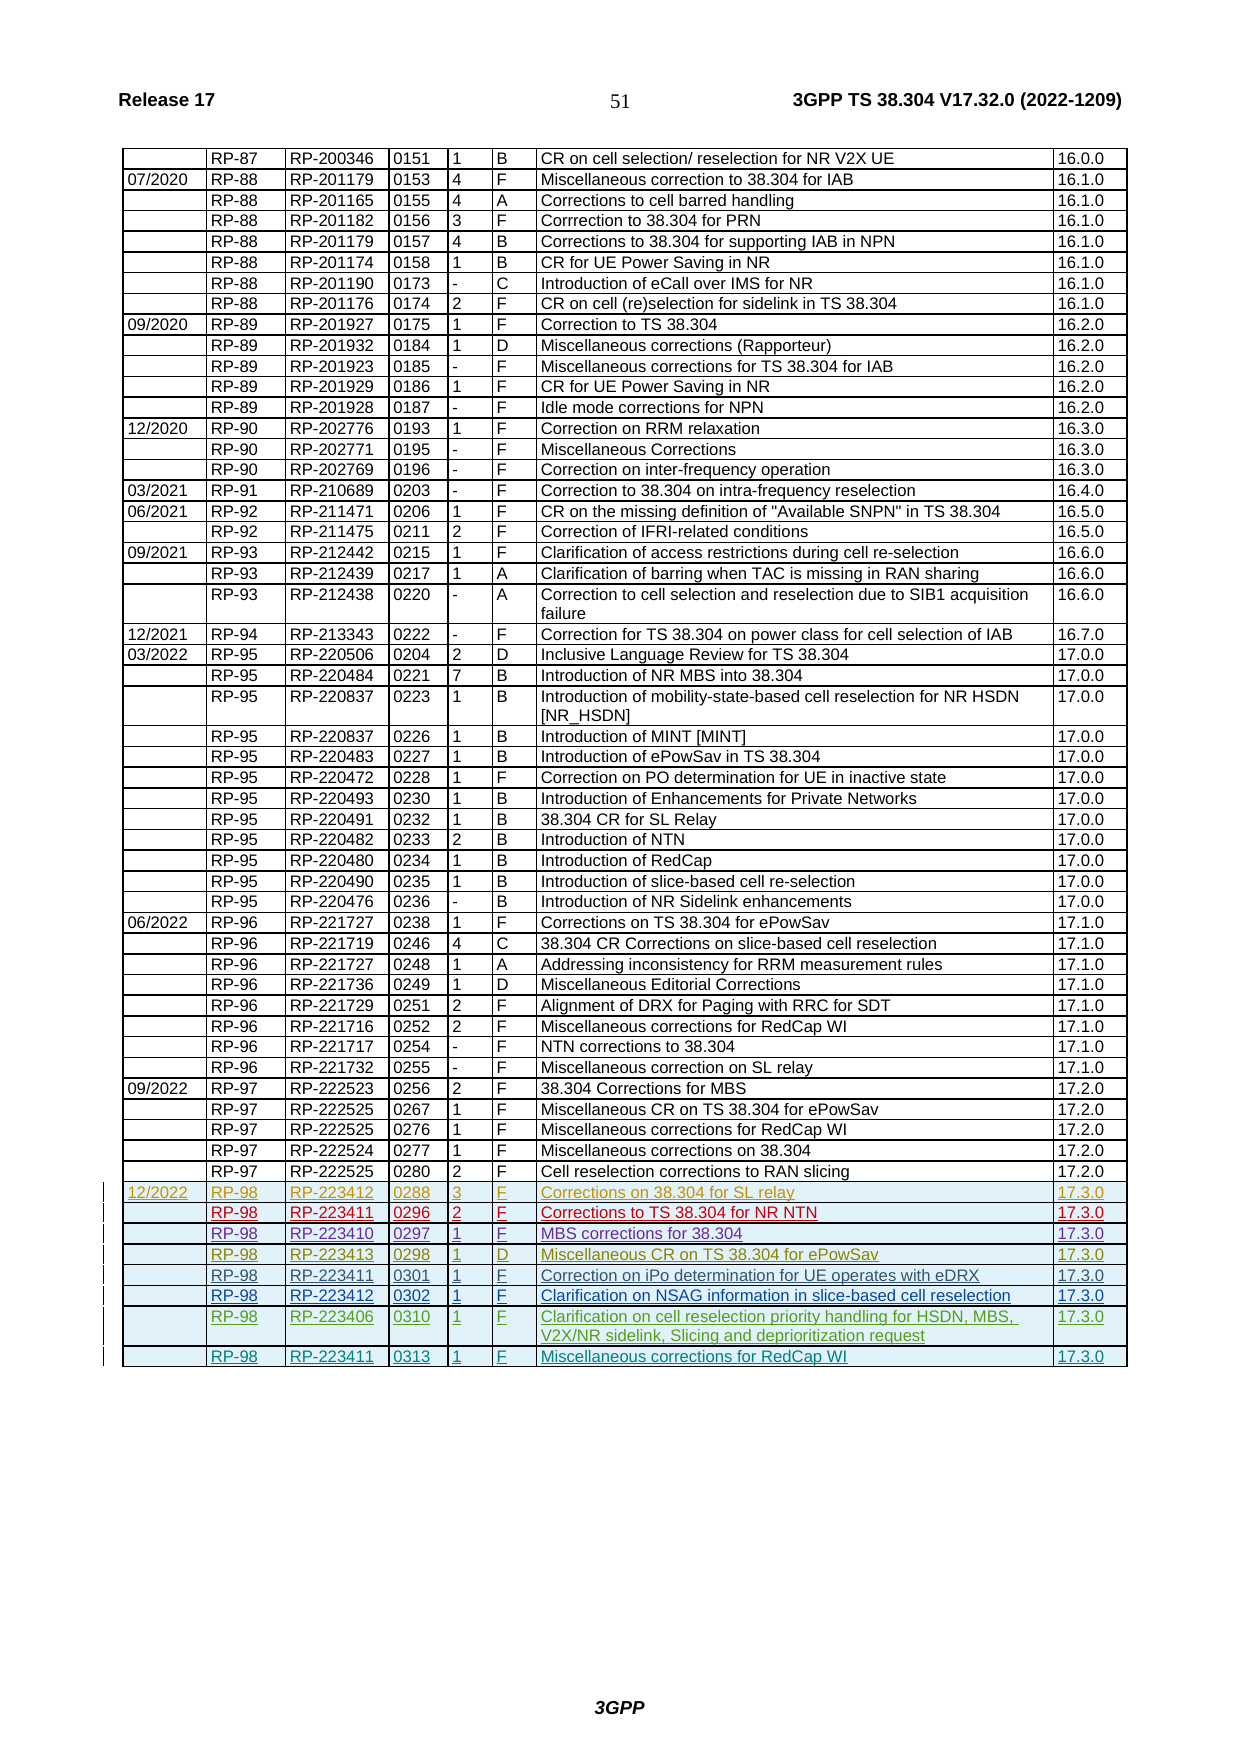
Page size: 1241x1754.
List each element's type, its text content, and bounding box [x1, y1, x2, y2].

table_cell RP-220472 [286, 768, 388, 787]
table_cell [124, 809, 206, 828]
table_cell RP-95 [207, 645, 285, 664]
table_cell 4 [449, 934, 492, 953]
table_cell RP-96 [207, 913, 285, 932]
table_cell 16.2.0 [1054, 336, 1126, 355]
table_cell [124, 892, 206, 911]
table_cell [124, 789, 206, 808]
table_cell F [493, 1141, 536, 1160]
table_cell RP-201190 [286, 273, 388, 293]
table_cell RP-97 [207, 1100, 285, 1119]
table_cell 0233 [390, 830, 447, 849]
table_cell Introduction of NTN [537, 830, 1053, 849]
table_cell [124, 747, 206, 766]
table_cell RP-90 [207, 460, 285, 479]
table_cell F [493, 481, 536, 500]
table_cell RP-201927 [286, 315, 388, 334]
table_cell 1 [449, 377, 492, 396]
table_cell 0193 [390, 419, 447, 438]
table_cell 1 [449, 1120, 492, 1139]
table_cell 0186 [390, 377, 447, 396]
table_cell RP-89 [207, 336, 285, 355]
table_cell F [493, 543, 536, 562]
table_cell RP-211471 [286, 502, 388, 521]
table_cell 2 [449, 1017, 492, 1036]
table_cell 17.0.0 [1054, 645, 1126, 664]
table_cell [124, 232, 206, 251]
table_cell RP-213343 [286, 624, 388, 643]
table_cell RP-202776 [286, 419, 388, 438]
table_cell [124, 356, 206, 376]
table_cell Idle mode corrections for NPN [537, 398, 1053, 417]
table_cell - [449, 1037, 492, 1056]
table_cell B [493, 809, 536, 828]
table_cell - [449, 624, 492, 643]
table_cell [124, 398, 206, 417]
table_cell - [449, 356, 492, 376]
table_cell F [493, 624, 536, 643]
table_cell B [493, 149, 536, 168]
table_cell F [493, 996, 536, 1015]
table_cell 0238 [390, 913, 447, 932]
table_cell 17.1.0 [1054, 913, 1126, 932]
table_cell 16.1.0 [1054, 211, 1126, 230]
table_cell 16.2.0 [1054, 398, 1126, 417]
table_cell RP-93 [207, 585, 285, 623]
table_cell CR on cell (re)selection for sidelink in TS 38.304 [537, 294, 1053, 313]
table_cell [124, 439, 206, 458]
table_cell 17.2.0 [1054, 1120, 1126, 1139]
table_cell 1 [449, 768, 492, 787]
table_cell RP-222524 [286, 1141, 388, 1160]
table_cell B [493, 666, 536, 685]
table_cell RP-96 [207, 1037, 285, 1056]
table_cell [124, 149, 206, 168]
table_cell - [449, 273, 492, 293]
table_cell RP-201182 [286, 211, 388, 230]
table_cell RP-95 [207, 747, 285, 766]
table_cell 17.1.0 [1054, 996, 1126, 1015]
table_cell RP-94 [207, 624, 285, 643]
table_cell 16.3.0 [1054, 419, 1126, 438]
table_cell D [493, 645, 536, 664]
table_cell 0215 [390, 543, 447, 562]
table_cell RP-96 [207, 996, 285, 1015]
table_cell [124, 377, 206, 396]
table_cell 16.5.0 [1054, 522, 1126, 541]
table_cell F [493, 1079, 536, 1098]
table_cell F [493, 170, 536, 189]
table_cell F [493, 460, 536, 479]
table_cell - [449, 1058, 492, 1077]
table_cell RP-221736 [286, 975, 388, 994]
table_cell RP-95 [207, 872, 285, 891]
table_cell 0158 [390, 253, 447, 272]
table_cell Clarification of barring when TAC is missing in RAN sharing [537, 564, 1053, 583]
table_cell [124, 830, 206, 849]
table_cell - [449, 460, 492, 479]
table_cell F [493, 502, 536, 521]
table_cell RP-88 [207, 294, 285, 313]
table_cell [124, 851, 206, 870]
table_cell Inclusive Language Review for TS 38.304 [537, 645, 1053, 664]
table_cell 0276 [390, 1120, 447, 1139]
table_cell RP-95 [207, 851, 285, 870]
table_cell RP-220480 [286, 851, 388, 870]
table_cell 1 [449, 336, 492, 355]
table_cell [124, 996, 206, 1015]
table_cell 17.0.0 [1054, 789, 1126, 808]
table_cell RP-96 [207, 1017, 285, 1036]
table_cell Introduction of NR Sidelink enhancements [537, 892, 1053, 911]
table_cell 0196 [390, 460, 447, 479]
table_cell 0223 [390, 687, 447, 725]
table_cell CR on the missing definition of "Available SNPN" in TS 38.304 [537, 502, 1053, 521]
table_cell Miscellaneous Corrections [537, 439, 1053, 458]
table_cell RP-89 [207, 398, 285, 417]
table_cell F [493, 315, 536, 334]
table_cell 38.304 Corrections for MBS [537, 1079, 1053, 1098]
table_cell RP-95 [207, 892, 285, 911]
table_cell RP-90 [207, 439, 285, 458]
table_cell 0254 [390, 1037, 447, 1056]
table_cell 0222 [390, 624, 447, 643]
table_cell CR on cell selection/ reselection for NR V2X UE [537, 149, 1053, 168]
table_cell RP-93 [207, 564, 285, 583]
table_cell RP-201932 [286, 336, 388, 355]
table_cell RP-89 [207, 377, 285, 396]
table_cell 0236 [390, 892, 447, 911]
table_cell RP-88 [207, 170, 285, 189]
table_cell 17.1.0 [1054, 934, 1126, 953]
table_cell F [493, 768, 536, 787]
table_cell Corrections to 38.304 for supporting IAB in NPN [537, 232, 1053, 251]
table_cell 16.5.0 [1054, 502, 1126, 521]
table_cell [124, 955, 206, 973]
table_cell 16.6.0 [1054, 543, 1126, 562]
table_cell RP-221729 [286, 996, 388, 1015]
table_cell 0155 [390, 191, 447, 210]
table_cell [124, 1037, 206, 1056]
table_cell RP-202769 [286, 460, 388, 479]
table_cell RP-201165 [286, 191, 388, 210]
table_cell 0187 [390, 398, 447, 417]
table_cell RP-220837 [286, 726, 388, 746]
table_cell 2 [449, 996, 492, 1015]
table_cell RP-220484 [286, 666, 388, 685]
table_cell 17.2.0 [1054, 1141, 1126, 1160]
table_cell 0217 [390, 564, 447, 583]
table_cell RP-95 [207, 726, 285, 746]
table_cell RP-221716 [286, 1017, 388, 1036]
table_cell Miscellaneous correction to 38.304 for IAB [537, 170, 1053, 189]
table_cell RP-201179 [286, 232, 388, 251]
table_cell F [493, 522, 536, 541]
table_cell 0251 [390, 996, 447, 1015]
table_cell Cell reselection corrections to RAN slicing [537, 1162, 1053, 1181]
table_cell 17.0.0 [1054, 809, 1126, 828]
table_cell A [493, 564, 536, 583]
table_cell 16.6.0 [1054, 585, 1126, 623]
table_cell 0173 [390, 273, 447, 293]
table_cell 17.1.0 [1054, 1037, 1126, 1056]
table_cell Miscellaneous CR on TS 38.304 for ePowSav [537, 1100, 1053, 1119]
table_cell Miscellaneous corrections for TS 38.304 for IAB [537, 356, 1053, 376]
table_cell [124, 1120, 206, 1139]
table_cell RP-88 [207, 191, 285, 210]
table_cell 0221 [390, 666, 447, 685]
table_cell 3 [449, 211, 492, 230]
table_cell 0232 [390, 809, 447, 828]
table_cell 17.2.0 [1054, 1079, 1126, 1098]
table_cell Introduction of eCall over IMS for NR [537, 273, 1053, 293]
table_cell [124, 1162, 206, 1181]
table_cell 0280 [390, 1162, 447, 1181]
table_cell Miscellaneous correction on SL relay [537, 1058, 1053, 1077]
table_cell - [449, 398, 492, 417]
table_cell 0255 [390, 1058, 447, 1077]
table_cell [124, 1058, 206, 1077]
table_cell 17.1.0 [1054, 975, 1126, 994]
table_cell RP-210689 [286, 481, 388, 500]
table_cell RP-95 [207, 809, 285, 828]
table_cell RP-222525 [286, 1120, 388, 1139]
table_cell 0204 [390, 645, 447, 664]
table_cell 1 [449, 872, 492, 891]
table_cell RP-211475 [286, 522, 388, 541]
table_cell B [493, 253, 536, 272]
table_cell 0227 [390, 747, 447, 766]
table_cell F [493, 913, 536, 932]
table_cell 17.2.0 [1054, 1162, 1126, 1181]
table_cell 17.1.0 [1054, 1017, 1126, 1036]
table_cell 16.1.0 [1054, 294, 1126, 313]
table_cell [124, 726, 206, 746]
table_cell RP-91 [207, 481, 285, 500]
table_cell 0226 [390, 726, 447, 746]
table_cell RP-95 [207, 687, 285, 725]
table_cell RP-221719 [286, 934, 388, 953]
table_cell 16.0.0 [1054, 149, 1126, 168]
table_cell Miscellaneous corrections on 38.304 [537, 1141, 1053, 1160]
table_cell 1 [449, 789, 492, 808]
table_cell RP-220476 [286, 892, 388, 911]
table_cell F [493, 1037, 536, 1056]
table_cell 17.0.0 [1054, 892, 1126, 911]
table_cell 0156 [390, 211, 447, 230]
table_cell Miscellaneous corrections for RedCap WI [537, 1120, 1053, 1139]
table_cell RP-97 [207, 1162, 285, 1181]
table_cell 0267 [390, 1100, 447, 1119]
table_cell 1 [449, 1141, 492, 1160]
table_cell 2 [449, 1162, 492, 1181]
table_cell Introduction of ePowSav in TS 38.304 [537, 747, 1053, 766]
table_cell F [493, 377, 536, 396]
table_cell C [493, 273, 536, 293]
table_cell Alignment of DRX for Paging with RRC for SDT [537, 996, 1053, 1015]
table_cell 17.0.0 [1054, 687, 1126, 725]
table_cell RP-97 [207, 1141, 285, 1160]
table_cell F [493, 356, 536, 376]
table_cell Introduction of slice-based cell re-selection [537, 872, 1053, 891]
table_cell Introduction of MINT [MINT] [537, 726, 1053, 746]
table_cell RP-96 [207, 975, 285, 994]
table_cell 0230 [390, 789, 447, 808]
table_cell RP-212439 [286, 564, 388, 583]
table_cell RP-88 [207, 211, 285, 230]
table_cell Correction to TS 38.304 [537, 315, 1053, 334]
table_cell - [449, 481, 492, 500]
table_cell Correction on inter-frequency operation [537, 460, 1053, 479]
table_cell 17.0.0 [1054, 872, 1126, 891]
table_cell 0249 [390, 975, 447, 994]
table_cell RP-220493 [286, 789, 388, 808]
table_cell 1 [449, 975, 492, 994]
table_cell RP-221727 [286, 913, 388, 932]
table_cell 09/2020 [124, 315, 206, 334]
table_cell F [493, 398, 536, 417]
table_cell 12/2021 [124, 624, 206, 643]
table_cell B [493, 892, 536, 911]
table_cell B [493, 726, 536, 746]
table_cell 1 [449, 543, 492, 562]
table_cell B [493, 851, 536, 870]
table_cell [124, 336, 206, 355]
table_cell 2 [449, 645, 492, 664]
table_cell 0175 [390, 315, 447, 334]
table_cell Corrrection to 38.304 for PRN [537, 211, 1053, 230]
table_cell 16.1.0 [1054, 232, 1126, 251]
table_cell 06/2021 [124, 502, 206, 521]
table_cell RP-212438 [286, 585, 388, 623]
table_cell RP-95 [207, 830, 285, 849]
table_cell [124, 666, 206, 685]
table_cell 16.2.0 [1054, 356, 1126, 376]
table_cell RP-95 [207, 768, 285, 787]
table_cell RP-222525 [286, 1100, 388, 1119]
table_cell A [493, 955, 536, 973]
table_cell 16.1.0 [1054, 273, 1126, 293]
table_cell [124, 273, 206, 293]
table_cell B [493, 789, 536, 808]
table_cell 1 [449, 687, 492, 725]
table_cell 1 [449, 149, 492, 168]
table_cell RP-221727 [286, 955, 388, 973]
table_cell 2 [449, 522, 492, 541]
table_cell RP-222525 [286, 1162, 388, 1181]
table_cell RP-221732 [286, 1058, 388, 1077]
table_cell RP-220482 [286, 830, 388, 849]
table_cell Introduction of RedCap [537, 851, 1053, 870]
table_cell - [449, 439, 492, 458]
table_cell 0174 [390, 294, 447, 313]
table_cell RP-220483 [286, 747, 388, 766]
table_cell [124, 294, 206, 313]
table_cell RP-200346 [286, 149, 388, 168]
table_cell [124, 460, 206, 479]
table_cell 1 [449, 419, 492, 438]
table_cell RP-202771 [286, 439, 388, 458]
table_cell RP-222523 [286, 1079, 388, 1098]
table_cell 16.4.0 [1054, 481, 1126, 500]
table_cell 1 [449, 315, 492, 334]
table_cell RP-97 [207, 1120, 285, 1139]
table_cell 1 [449, 726, 492, 746]
table_cell B [493, 872, 536, 891]
table_cell 16.1.0 [1054, 253, 1126, 272]
table_cell [124, 564, 206, 583]
table_cell 17.0.0 [1054, 768, 1126, 787]
table_cell Addressing inconsistency for RRM measurement rules [537, 955, 1053, 973]
table_cell 38.304 CR Corrections on slice-based cell reselection [537, 934, 1053, 953]
table_cell F [493, 439, 536, 458]
table_cell 09/2021 [124, 543, 206, 562]
table_cell Miscellaneous Editorial Corrections [537, 975, 1053, 994]
table_cell 2 [449, 1079, 492, 1098]
table_cell 4 [449, 191, 492, 210]
table_cell Corrections to cell barred handling [537, 191, 1053, 210]
table_cell 0246 [390, 934, 447, 953]
table_cell 17.0.0 [1054, 830, 1126, 849]
table_cell RP-96 [207, 934, 285, 953]
table_cell 0203 [390, 481, 447, 500]
table_cell 0157 [390, 232, 447, 251]
table_cell Introduction of NR MBS into 38.304 [537, 666, 1053, 685]
table_cell A [493, 191, 536, 210]
table_cell RP-201176 [286, 294, 388, 313]
table_cell 16.6.0 [1054, 564, 1126, 583]
table_cell 4 [449, 232, 492, 251]
table_cell 17.0.0 [1054, 666, 1126, 685]
table_cell [124, 1100, 206, 1119]
table_cell 1 [449, 809, 492, 828]
table_cell 12/2020 [124, 419, 206, 438]
table_cell 16.3.0 [1054, 460, 1126, 479]
table_cell F [493, 211, 536, 230]
table_cell RP-201929 [286, 377, 388, 396]
table_cell RP-220491 [286, 809, 388, 828]
table_cell F [493, 1162, 536, 1181]
table_cell 1 [449, 1100, 492, 1119]
table_cell 1 [449, 955, 492, 973]
table_cell NTN corrections to 38.304 [537, 1037, 1053, 1056]
table_cell 0248 [390, 955, 447, 973]
table_cell - [449, 892, 492, 911]
table_cell 0153 [390, 170, 447, 189]
table_cell 06/2022 [124, 913, 206, 932]
table_cell [124, 191, 206, 210]
table_cell 03/2022 [124, 645, 206, 664]
table_cell 03/2021 [124, 481, 206, 500]
table_cell 0234 [390, 851, 447, 870]
table_cell RP-88 [207, 232, 285, 251]
table_cell RP-89 [207, 315, 285, 334]
table_cell 0228 [390, 768, 447, 787]
table_cell 17.0.0 [1054, 726, 1126, 746]
table_cell [124, 211, 206, 230]
table_cell RP-212442 [286, 543, 388, 562]
table_cell F [493, 1100, 536, 1119]
table_cell F [493, 1120, 536, 1139]
table_cell [124, 1017, 206, 1036]
table_cell 1 [449, 564, 492, 583]
table_cell 2 [449, 294, 492, 313]
table_cell [124, 872, 206, 891]
table_cell Correction on PO determination for UE in inactive state [537, 768, 1053, 787]
table_cell 4 [449, 170, 492, 189]
table_cell 0277 [390, 1141, 447, 1160]
table_cell [124, 253, 206, 272]
table_cell RP-90 [207, 419, 285, 438]
table_cell 0151 [390, 149, 447, 168]
table_cell F [493, 419, 536, 438]
table_cell 0220 [390, 585, 447, 623]
table_cell F [493, 1017, 536, 1036]
table_cell RP-95 [207, 666, 285, 685]
table_cell 0256 [390, 1079, 447, 1098]
table_cell A [493, 585, 536, 623]
table_cell 0206 [390, 502, 447, 521]
table_cell [124, 768, 206, 787]
table_cell Introduction of Enhancements for Private Networks [537, 789, 1053, 808]
table_cell 16.1.0 [1054, 170, 1126, 189]
table_cell Clarification of access restrictions during cell re-selection [537, 543, 1053, 562]
table_cell 1 [449, 747, 492, 766]
table_cell D [493, 975, 536, 994]
table_cell B [493, 830, 536, 849]
table_cell 1 [449, 913, 492, 932]
table_cell 2 [449, 830, 492, 849]
table_cell C [493, 934, 536, 953]
table_cell 1 [449, 851, 492, 870]
table_cell D [493, 336, 536, 355]
table_cell [124, 585, 206, 623]
table_cell RP-92 [207, 522, 285, 541]
table_cell 0185 [390, 356, 447, 376]
table_cell 16.2.0 [1054, 315, 1126, 334]
table_cell [124, 975, 206, 994]
table_cell 17.1.0 [1054, 955, 1126, 973]
table_cell 09/2022 [124, 1079, 206, 1098]
table_cell RP-201928 [286, 398, 388, 417]
table_cell Correction for TS 38.304 on power class for cell selection of IAB [537, 624, 1053, 643]
table_cell Miscellaneous corrections for RedCap WI [537, 1017, 1053, 1036]
table_cell 16.7.0 [1054, 624, 1126, 643]
table_cell 07/2020 [124, 170, 206, 189]
table_cell RP-220490 [286, 872, 388, 891]
table_cell RP-93 [207, 543, 285, 562]
table_cell CR for UE Power Saving in NR [537, 377, 1053, 396]
table_cell B [493, 232, 536, 251]
table_cell B [493, 687, 536, 725]
table_cell RP-95 [207, 789, 285, 808]
table_cell F [493, 294, 536, 313]
table_cell RP-88 [207, 253, 285, 272]
table_cell - [449, 585, 492, 623]
table_cell 7 [449, 666, 492, 685]
table_cell RP-220837 [286, 687, 388, 725]
table_cell [124, 934, 206, 953]
table_cell RP-220506 [286, 645, 388, 664]
table_cell [124, 687, 206, 725]
table_cell RP-97 [207, 1079, 285, 1098]
table_cell 17.1.0 [1054, 1058, 1126, 1077]
table_cell RP-96 [207, 955, 285, 973]
table_cell 38.304 CR for SL Relay [537, 809, 1053, 828]
table_cell RP-87 [207, 149, 285, 168]
table_cell 16.2.0 [1054, 377, 1126, 396]
table_cell 0184 [390, 336, 447, 355]
table_cell 16.1.0 [1054, 191, 1126, 210]
table_cell Introduction of mobility-state-based cell reselection for NR HSDN [NR_HSDN] [537, 687, 1053, 725]
table_cell 17.0.0 [1054, 851, 1126, 870]
table_cell RP-201179 [286, 170, 388, 189]
table_cell 0211 [390, 522, 447, 541]
table_cell RP-96 [207, 1058, 285, 1077]
table_cell Correction to cell selection and reselection due to SIB1 acquisition failure [537, 585, 1053, 623]
table_cell 0195 [390, 439, 447, 458]
table_cell Correction to 38.304 on intra-frequency reselection [537, 481, 1053, 500]
table_cell 1 [449, 502, 492, 521]
table_cell RP-89 [207, 356, 285, 376]
table_cell 0235 [390, 872, 447, 891]
table_cell 17.2.0 [1054, 1100, 1126, 1119]
table_cell Correction of IFRI-related conditions [537, 522, 1053, 541]
table_cell Corrections on TS 38.304 for ePowSav [537, 913, 1053, 932]
table_cell B [493, 747, 536, 766]
table_cell 16.3.0 [1054, 439, 1126, 458]
table_cell 0252 [390, 1017, 447, 1036]
table_cell 1 [449, 253, 492, 272]
table_cell RP-88 [207, 273, 285, 293]
table_cell Correction on RRM relaxation [537, 419, 1053, 438]
table_cell RP-221717 [286, 1037, 388, 1056]
table_cell CR for UE Power Saving in NR [537, 253, 1053, 272]
table_cell F [493, 1058, 536, 1077]
table_cell [124, 522, 206, 541]
table_cell RP-201923 [286, 356, 388, 376]
table_cell RP-201174 [286, 253, 388, 272]
table_cell 17.0.0 [1054, 747, 1126, 766]
table_cell Miscellaneous corrections (Rapporteur) [537, 336, 1053, 355]
table_cell [124, 1141, 206, 1160]
table_cell RP-92 [207, 502, 285, 521]
